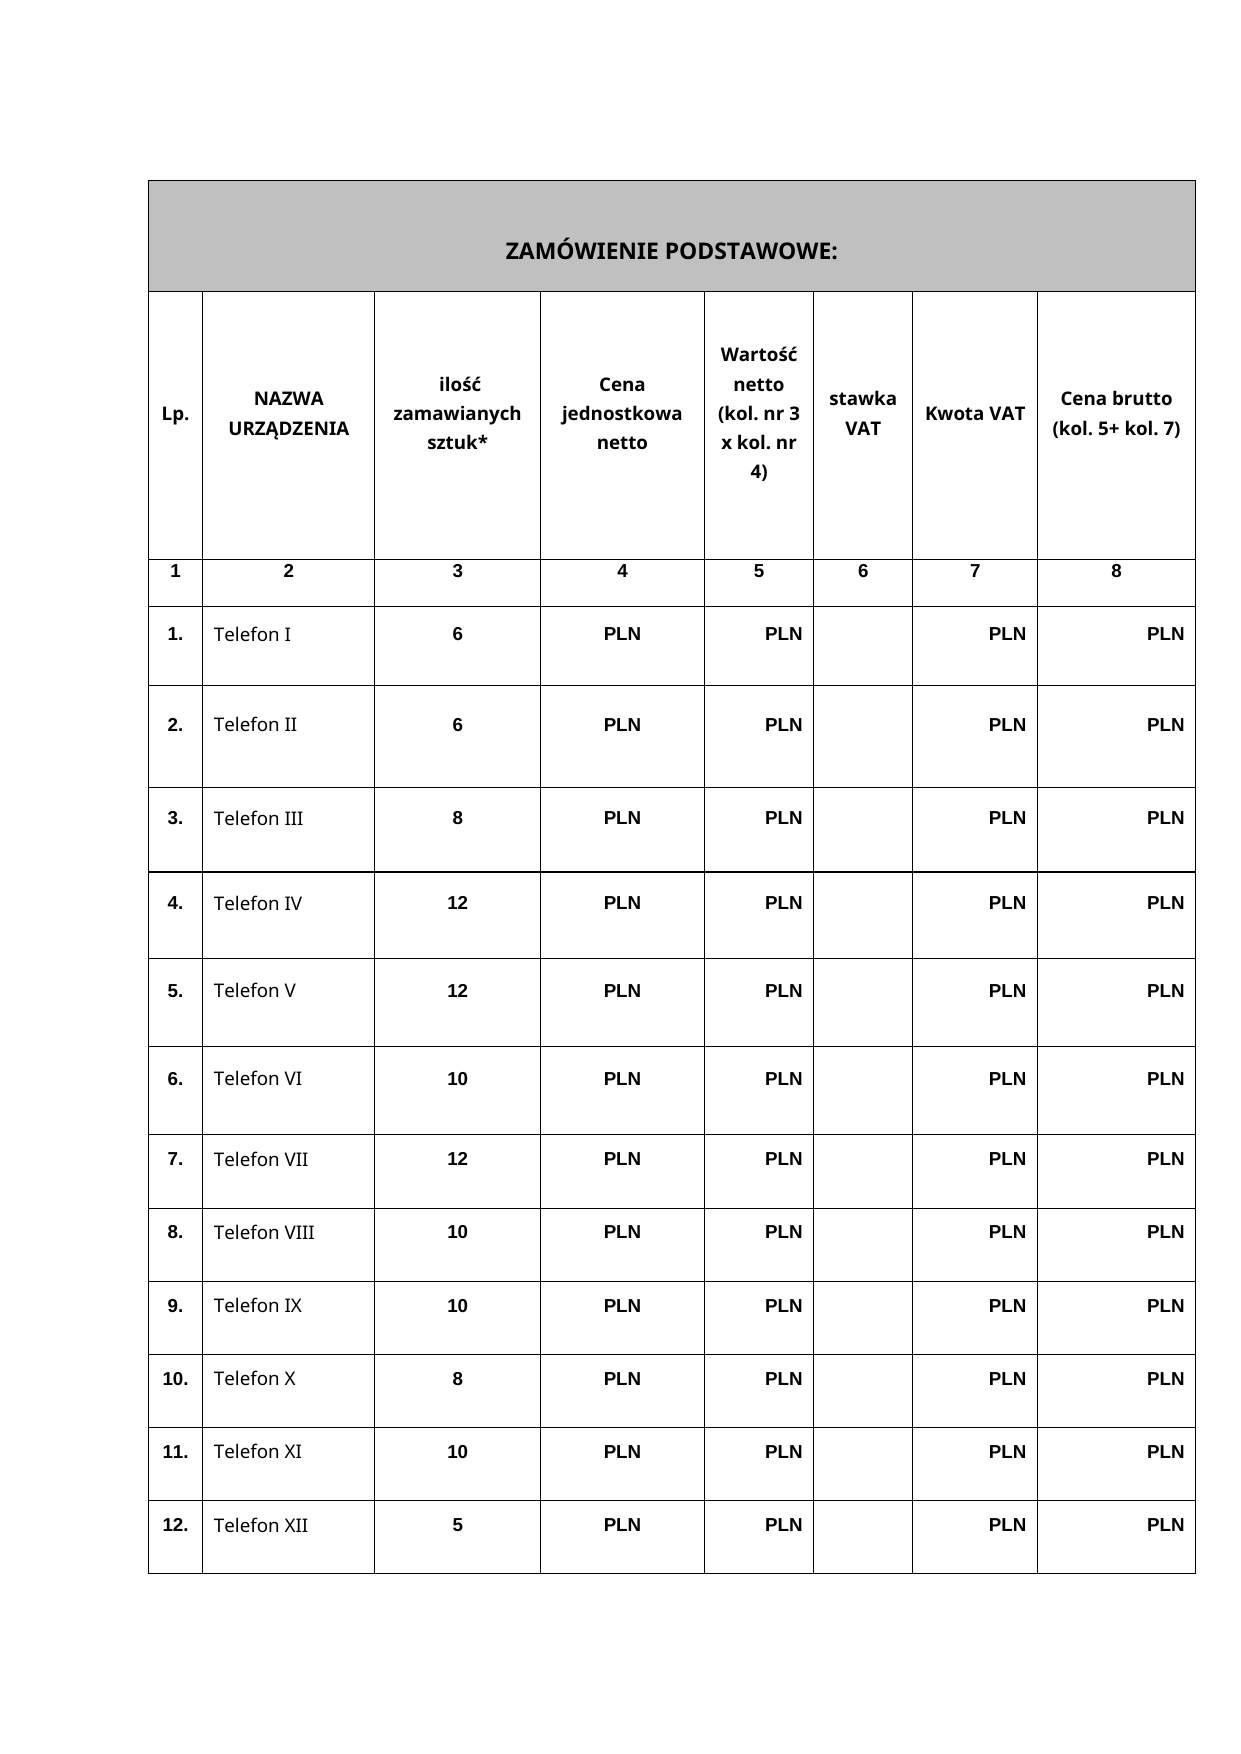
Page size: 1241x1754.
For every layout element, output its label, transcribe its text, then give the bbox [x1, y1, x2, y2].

table_cell Cena jednostkowa netto [541, 292, 704, 559]
table_cell PLN [1038, 873, 1195, 958]
table_cell Telefon VI [203, 1047, 374, 1134]
table_cell Telefon VII [203, 1135, 374, 1207]
table_cell PLN [913, 788, 1037, 871]
table_cell 8. [149, 1209, 202, 1281]
table_cell [814, 959, 912, 1046]
table_cell PLN [913, 1428, 1037, 1500]
table_cell PLN [913, 607, 1037, 684]
table_cell PLN [705, 1355, 813, 1427]
table_cell PLN [541, 1355, 704, 1427]
table_cell 5 [375, 1501, 540, 1573]
table_cell PLN [913, 1047, 1037, 1134]
table_cell [814, 1047, 912, 1134]
table_cell 4. [149, 873, 202, 958]
table_cell PLN [541, 873, 704, 958]
table_cell PLN [705, 788, 813, 871]
table_cell PLN [541, 959, 704, 1046]
table_cell [814, 788, 912, 871]
table_cell Cena brutto (kol. 5+ kol. 7) [1038, 292, 1195, 559]
table_cell 6 [375, 607, 540, 684]
table_cell Telefon XII [203, 1501, 374, 1573]
table_cell [814, 1355, 912, 1427]
table_cell PLN [913, 959, 1037, 1046]
table_cell PLN [913, 1135, 1037, 1207]
table_cell 12 [375, 873, 540, 958]
table_cell 4 [541, 560, 704, 606]
table_cell PLN [1038, 959, 1195, 1046]
table_cell PLN [705, 959, 813, 1046]
table_cell PLN [1038, 1282, 1195, 1354]
table_cell PLN [913, 686, 1037, 787]
table_cell 5 [705, 560, 813, 606]
table_cell [814, 1501, 912, 1573]
table_cell 10. [149, 1355, 202, 1427]
table_cell 12. [149, 1501, 202, 1573]
table_cell PLN [1038, 788, 1195, 871]
table_cell 2. [149, 686, 202, 787]
table_cell PLN [705, 1501, 813, 1573]
table_cell 1. [149, 607, 202, 684]
table_cell [814, 1428, 912, 1500]
table_cell Lp. [149, 292, 202, 559]
table_cell 6. [149, 1047, 202, 1134]
table_cell 7 [913, 560, 1037, 606]
table_cell PLN [705, 607, 813, 684]
table_cell PLN [913, 873, 1037, 958]
table_cell 10 [375, 1428, 540, 1500]
table_cell PLN [1038, 1355, 1195, 1427]
table_cell PLN [1038, 1428, 1195, 1500]
table_cell PLN [705, 686, 813, 787]
table_cell 10 [375, 1209, 540, 1281]
table_cell 6 [814, 560, 912, 606]
table_cell PLN [705, 1047, 813, 1134]
table_cell Telefon IX [203, 1282, 374, 1354]
table_cell [814, 607, 912, 684]
table_cell [814, 1209, 912, 1281]
table_cell 3 [375, 560, 540, 606]
table_cell Kwota VAT [913, 292, 1037, 559]
table_cell PLN [1038, 1209, 1195, 1281]
table_cell Wartość netto (kol. nr 3 x kol. nr 4) [705, 292, 813, 559]
table_cell PLN [1038, 1135, 1195, 1207]
table_cell NAZWA URZĄDZENIA [203, 292, 374, 559]
table_cell PLN [705, 873, 813, 958]
table_cell 5. [149, 959, 202, 1046]
table_cell [814, 1135, 912, 1207]
table_cell 7. [149, 1135, 202, 1207]
table_cell Telefon V [203, 959, 374, 1046]
table_cell Telefon XI [203, 1428, 374, 1500]
table_cell Telefon VIII [203, 1209, 374, 1281]
table_cell PLN [541, 788, 704, 871]
table_cell 2 [203, 560, 374, 606]
table_cell [814, 1282, 912, 1354]
table_cell PLN [541, 1282, 704, 1354]
table_cell PLN [1038, 686, 1195, 787]
table_cell 8 [1038, 560, 1195, 606]
table_cell 8 [375, 1355, 540, 1427]
table_cell PLN [913, 1355, 1037, 1427]
table_cell PLN [705, 1428, 813, 1500]
table_cell PLN [705, 1209, 813, 1281]
table_cell 10 [375, 1047, 540, 1134]
table_cell 11. [149, 1428, 202, 1500]
table_cell [814, 873, 912, 958]
table_cell ilość zamawianych sztuk* [375, 292, 540, 559]
table_cell 3. [149, 788, 202, 871]
table_header ZAMÓWIENIE PODSTAWOWE: [149, 181, 1195, 291]
table_cell PLN [541, 607, 704, 684]
table_cell PLN [913, 1501, 1037, 1573]
table_cell PLN [913, 1209, 1037, 1281]
table_cell Telefon X [203, 1355, 374, 1427]
table_cell Telefon III [203, 788, 374, 871]
table_cell Telefon I [203, 607, 374, 684]
table_cell PLN [913, 1282, 1037, 1354]
table_cell Telefon IV [203, 873, 374, 958]
table_cell 9. [149, 1282, 202, 1354]
table_cell 12 [375, 959, 540, 1046]
table_cell PLN [1038, 1501, 1195, 1573]
table_cell PLN [541, 1047, 704, 1134]
table_cell 6 [375, 686, 540, 787]
table_cell PLN [541, 1209, 704, 1281]
table_cell 10 [375, 1282, 540, 1354]
table_cell PLN [705, 1135, 813, 1207]
table_cell PLN [1038, 1047, 1195, 1134]
table_cell 8 [375, 788, 540, 871]
table_cell PLN [541, 1501, 704, 1573]
table_cell [814, 686, 912, 787]
table_cell PLN [541, 1135, 704, 1207]
table_cell PLN [541, 1428, 704, 1500]
table_cell stawka VAT [814, 292, 912, 559]
table_cell PLN [705, 1282, 813, 1354]
table_cell PLN [541, 686, 704, 787]
table_cell 1 [149, 560, 202, 606]
table_cell 12 [375, 1135, 540, 1207]
table_cell Telefon II [203, 686, 374, 787]
table_cell PLN [1038, 607, 1195, 684]
